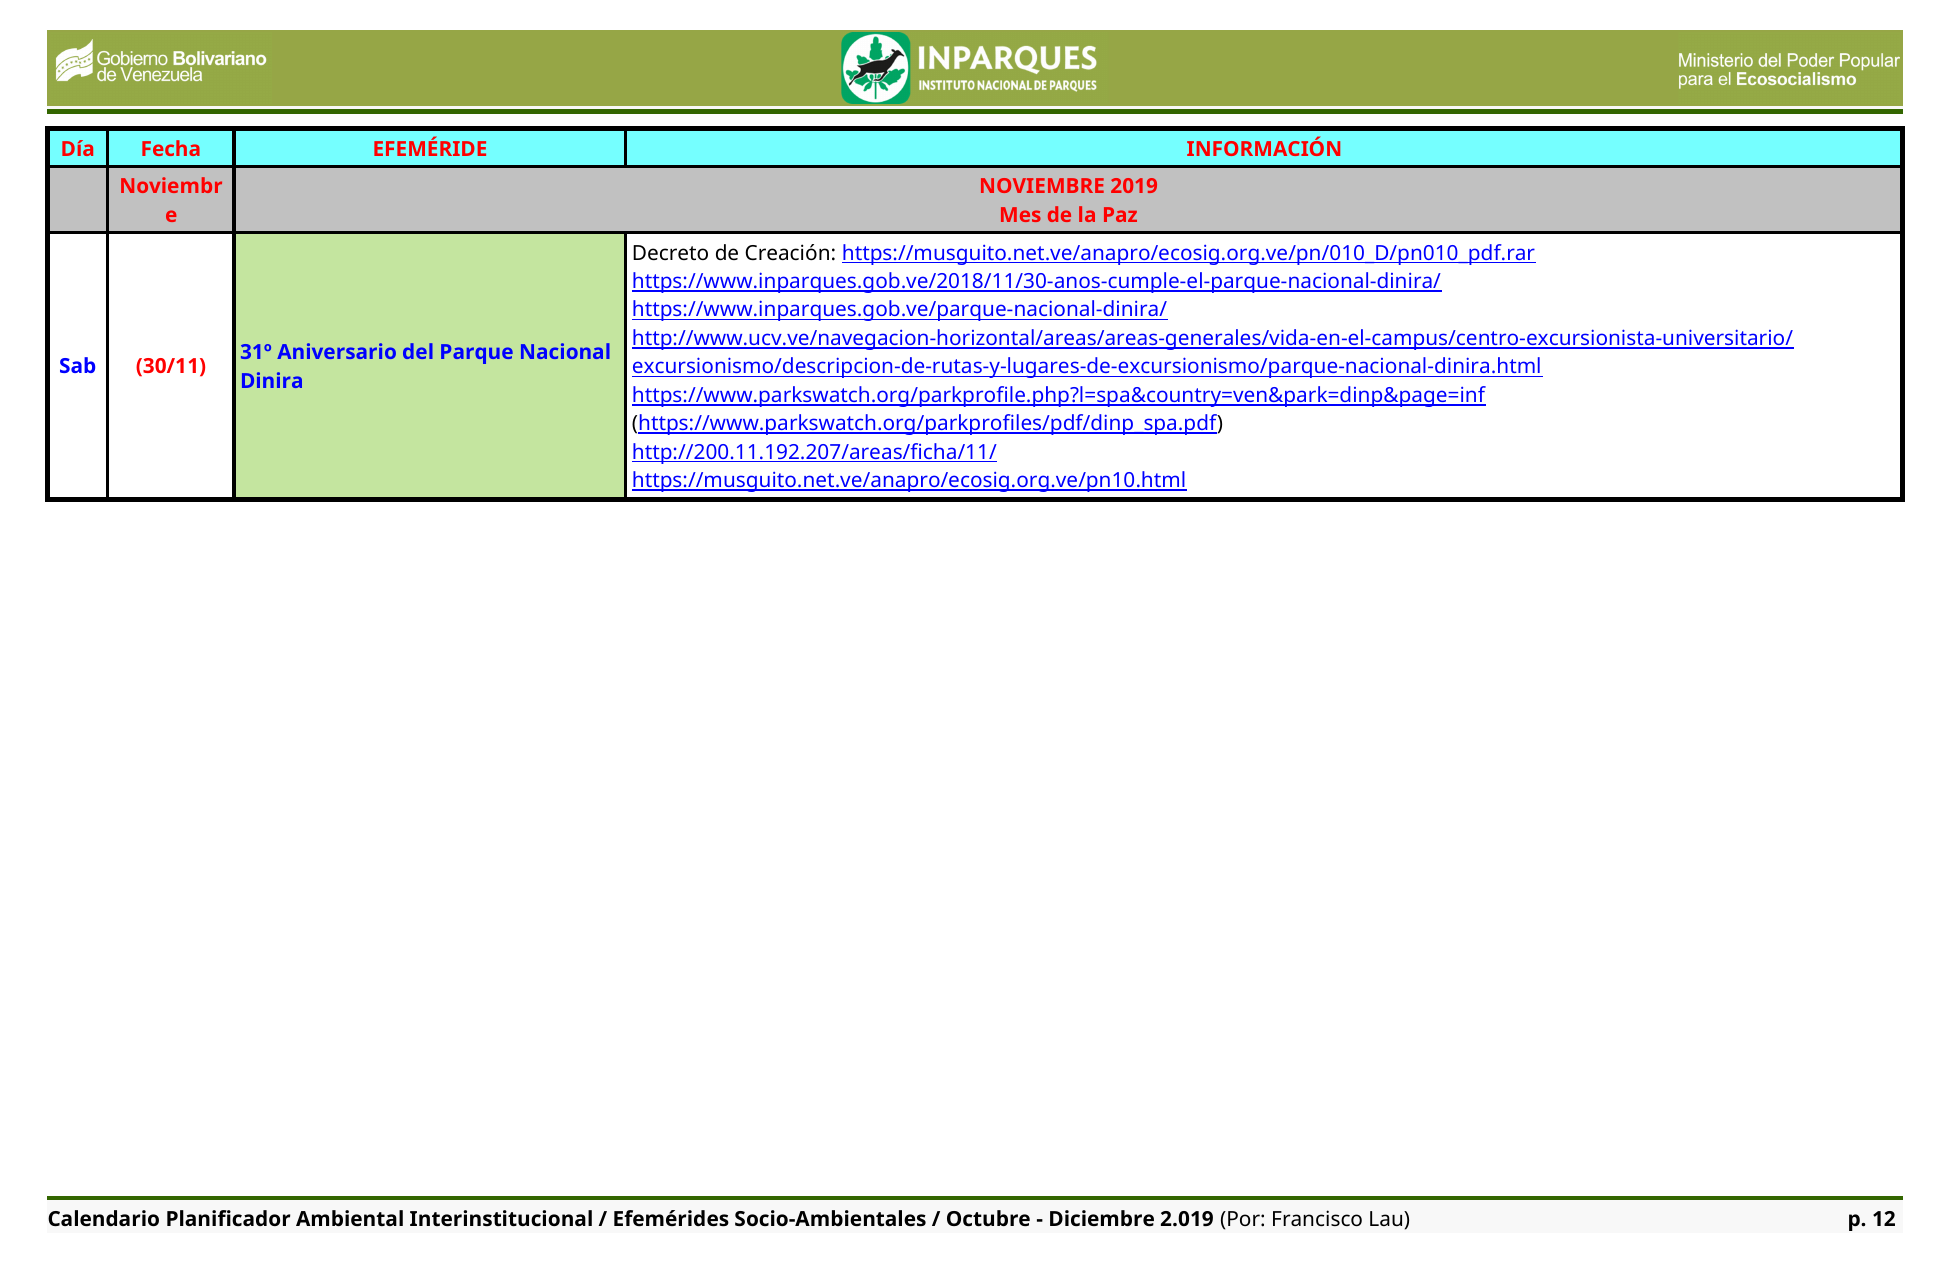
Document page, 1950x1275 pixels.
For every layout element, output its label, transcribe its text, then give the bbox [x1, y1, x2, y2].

table_header Día [50, 131, 106, 165]
table_cell (30/11) [109, 234, 232, 497]
picture [841, 32, 1109, 104]
table_header Fecha [109, 131, 232, 165]
table_header EFEMÉRIDE [236, 131, 624, 165]
table_cell Decreto de Creación: https://musguito.net.ve/anapro/ecosig.org.ve/pn/010_D/pn010_pdf.rar https://www.inparques.gob.ve/2018/11/30-anos-cumple-el-parque-nacional-dinira/ https://www.inparques.gob.ve/parque-nacional-dinira/ http://www.ucv.ve/navegacion-horizontal/areas/areas-generales/vida-en-el-campus/centro-excursionista-universitario/excursionismo/descripcion-de-rutas-y-lugares-de-excursionismo/parque-nacional-dinira.html https://www.parkswatch.org/parkprofile.php?l=spa&country=ven&park=dinp&page=inf (https://www.parkswatch.org/parkprofiles/pdf/dinp_spa.pdf) http://200.11.192.207/areas/ficha/11/ https://musguito.net.ve/anapro/ecosig.org.ve/pn10.html [627, 234, 1900, 497]
table_cell Sab [50, 234, 106, 497]
picture [50, 32, 272, 104]
table_cell Noviembre [109, 168, 232, 231]
table_cell 31º Aniversario del Parque Nacional Dinira [236, 234, 624, 497]
picture [1678, 32, 1900, 104]
table_cell NOVIEMBRE 2019 Mes de la Paz [236, 168, 1900, 231]
table_cell [50, 168, 106, 231]
table_header INFORMACIÓN [627, 131, 1900, 165]
